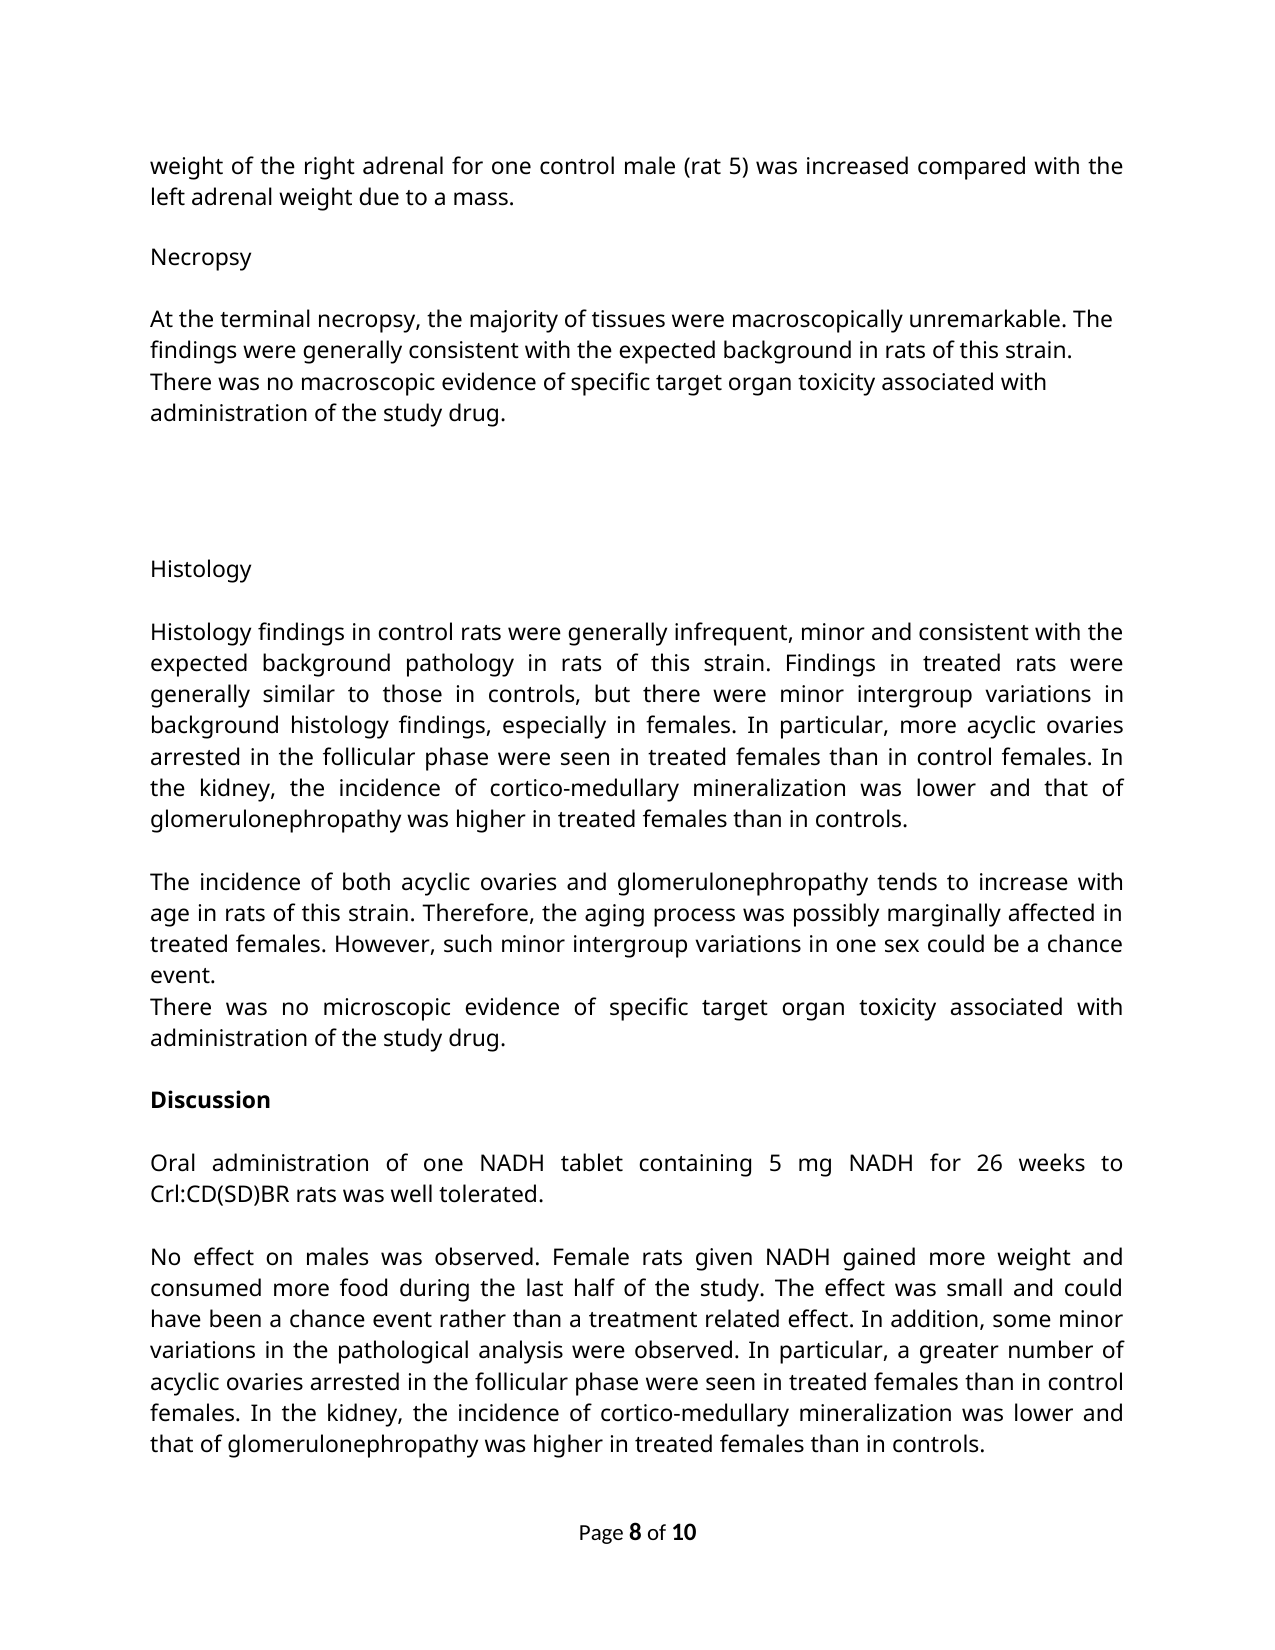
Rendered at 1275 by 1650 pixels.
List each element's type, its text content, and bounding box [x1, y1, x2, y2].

text Oral administration of one NADH tablet containing 5 mg NADH for 26 weeks to Crl:CD(SD)BR rats was well tolerated. [150, 1147, 1125, 1209]
text Histology [150, 553, 1125, 584]
text No effect on males was observed. Female rats given NADH gained more weight and consumed more food during the last half of the study. The effect was small and could have been a chance event rather than a treatment related effect. In addition, some minor variations in the pathological analysis were observed. In particular, a greater number of acyclic ovaries arrested in the follicular phase were seen in treated females than in control females. In the kidney, the incidence of cortico-medullary mineralization was lower and that of glomerulonephropathy was higher in treated females than in controls. [150, 1241, 1125, 1459]
text Histology findings in control rats were generally infrequent, minor and consistent with the expected background pathology in rats of this strain. Findings in treated rats were generally similar to those in controls, but there were minor intergroup variations in background histology findings, especially in females. In particular, more acyclic ovaries arrested in the follicular phase were seen in treated females than in control females. In the kidney, the incidence of cortico-medullary mineralization was lower and that of glomerulonephropathy was higher in treated females than in controls. [150, 616, 1125, 834]
text Necropsy [150, 241, 1125, 272]
text Discussion [150, 1084, 1125, 1116]
text There was no microscopic evidence of specific target organ toxicity associated with administration of the study drug. [150, 991, 1125, 1053]
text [150, 150, 1125, 212]
text The incidence of both acyclic ovaries and glomerulonephropathy tends to increase with age in rats of this strain. Therefore, the aging process was possibly marginally affected in treated females. However, such minor intergroup variations in one sex could be a chance event. [150, 866, 1125, 991]
text At the terminal necropsy, the majority of tissues were macroscopically unremarkable. The findings were generally consistent with the expected background in rats of this strain. There was no macroscopic evidence of specific target organ toxicity associated with administration of the study drug. [150, 303, 1125, 428]
